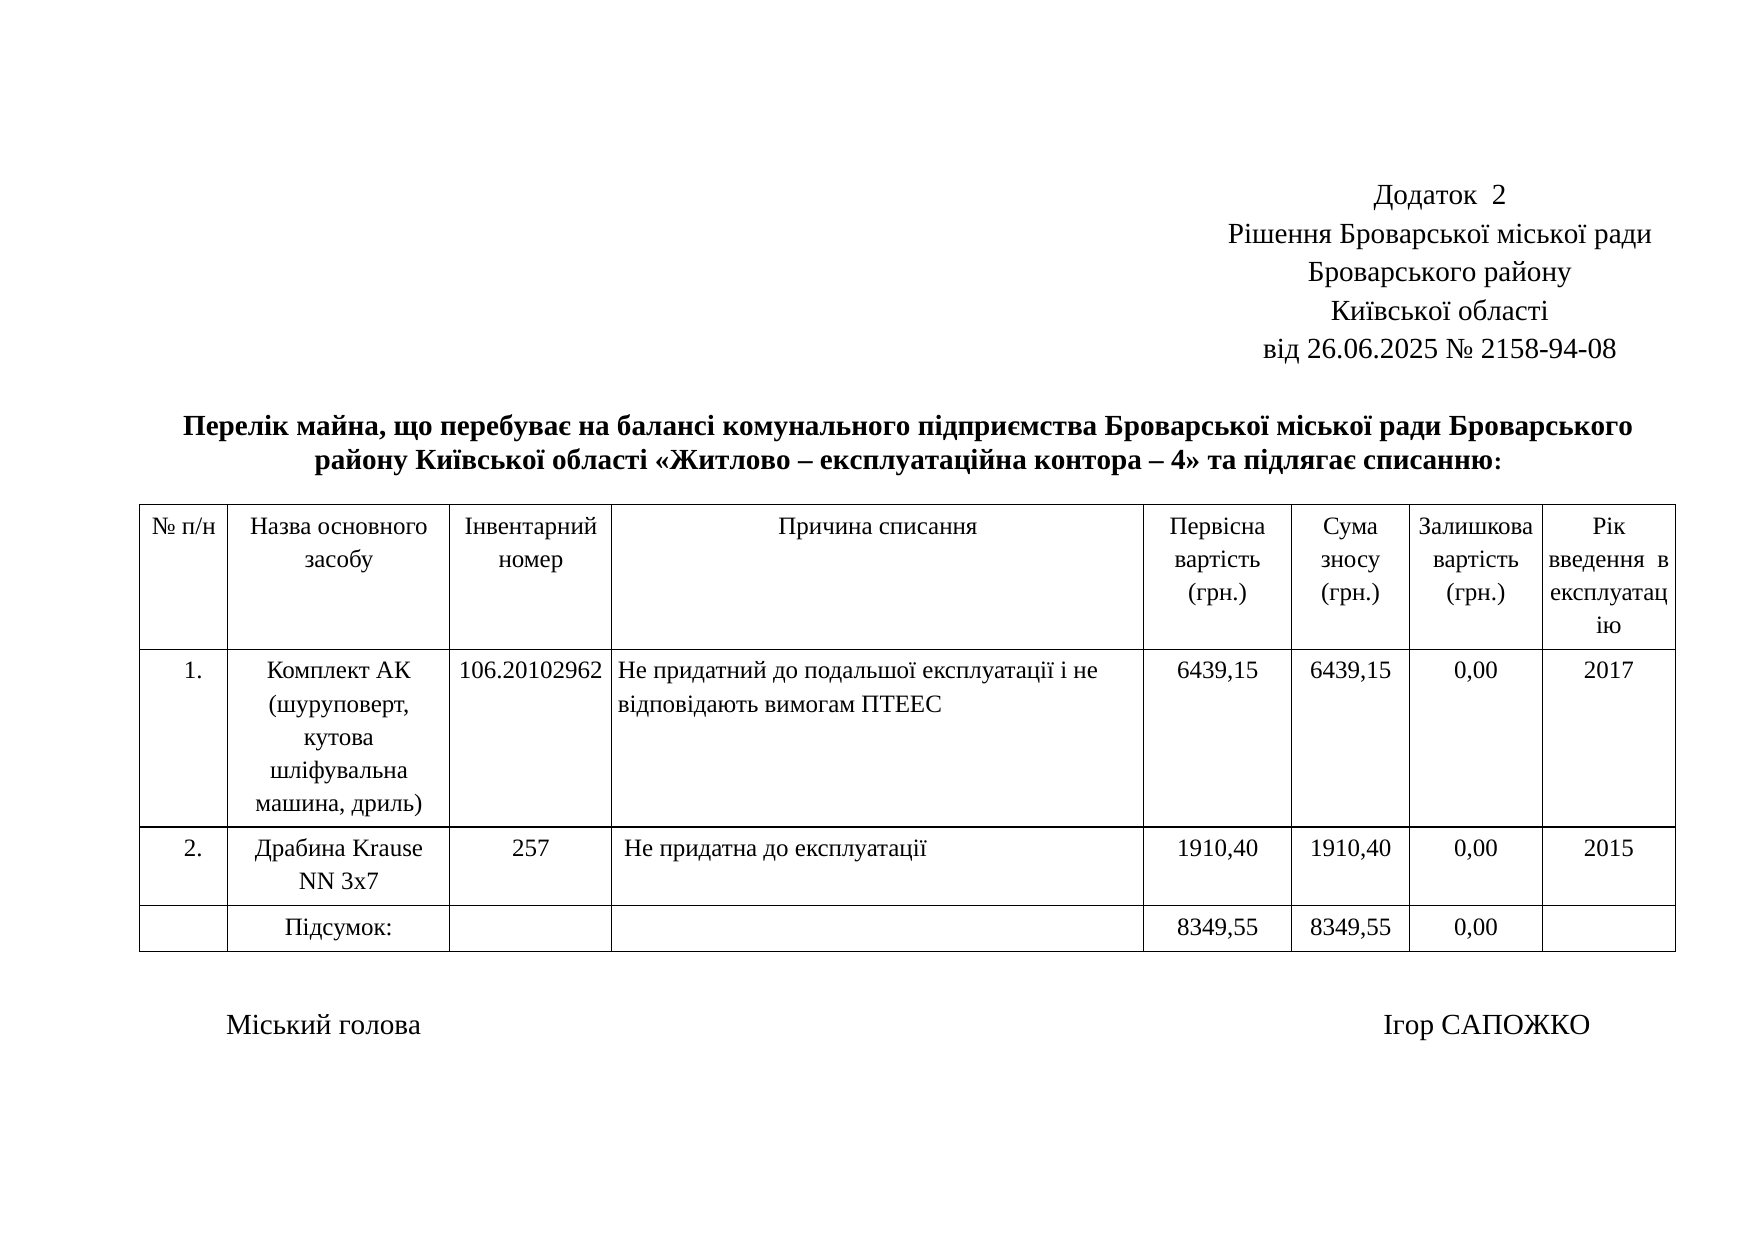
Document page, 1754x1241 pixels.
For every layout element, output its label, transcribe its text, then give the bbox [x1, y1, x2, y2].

text Перелік майна, що перебуває на балансі комунального підприємства Броварської міської ради Броварського району Київської області «Житлово – експлуатаційна контора – 4» та підлягає списанню: [133, 408, 1683, 476]
table_header Причина списання [612, 505, 1143, 649]
table_cell 8349,55 [1292, 906, 1409, 951]
table_cell Не придатний до подальшої експлуатації і не відповідають вимогам ПТЕЕС [612, 650, 1143, 826]
table_cell 0,00 [1410, 906, 1542, 951]
table_cell 8349,55 [1144, 906, 1291, 951]
text Рішення Броварської міської ради Броварського району [1196, 216, 1683, 288]
table_cell 0,00 [1410, 650, 1542, 826]
table_cell [612, 906, 1143, 951]
table_header Сума зносу (грн.) [1292, 505, 1409, 649]
table_cell 2017 [1543, 650, 1675, 826]
text від 26.06.2025 № 2158-94-08 [1196, 331, 1683, 365]
table_cell Драбина Krause NN 3х7 [228, 828, 449, 905]
table_cell 6439,15 [1292, 650, 1409, 826]
table_cell 0,00 [1410, 828, 1542, 905]
text Додаток 2 [1196, 177, 1683, 211]
table_cell 106.20102962 [450, 650, 611, 826]
table_cell [450, 906, 611, 951]
table_cell 257 [450, 828, 611, 905]
table_header Інвентарний номер [450, 505, 611, 649]
table_header Первісна вартість (грн.) [1144, 505, 1291, 649]
table_cell 1910,40 [1292, 828, 1409, 905]
table_cell 6439,15 [1144, 650, 1291, 826]
text Міський голова Ігор САПОЖКО [133, 1007, 1683, 1041]
table_header Залишкова вартість (грн.) [1410, 505, 1542, 649]
table_cell [140, 906, 227, 951]
table_cell [140, 650, 227, 826]
table_header Назва основного засобу [228, 505, 449, 649]
table_cell 1910,40 [1144, 828, 1291, 905]
text Київської області [1196, 293, 1683, 326]
table_cell Не придатна до експлуатації [612, 828, 1143, 905]
table_header № п/н [140, 505, 227, 649]
table_cell [1543, 906, 1675, 951]
table_cell Підсумок: [228, 906, 449, 951]
table_cell [140, 828, 227, 905]
table_header Рік введення в експлуатацію [1543, 505, 1675, 649]
table_cell 2015 [1543, 828, 1675, 905]
table_cell Комплект АК (шуруповерт, кутова шліфувальна машина, дриль) [228, 650, 449, 826]
